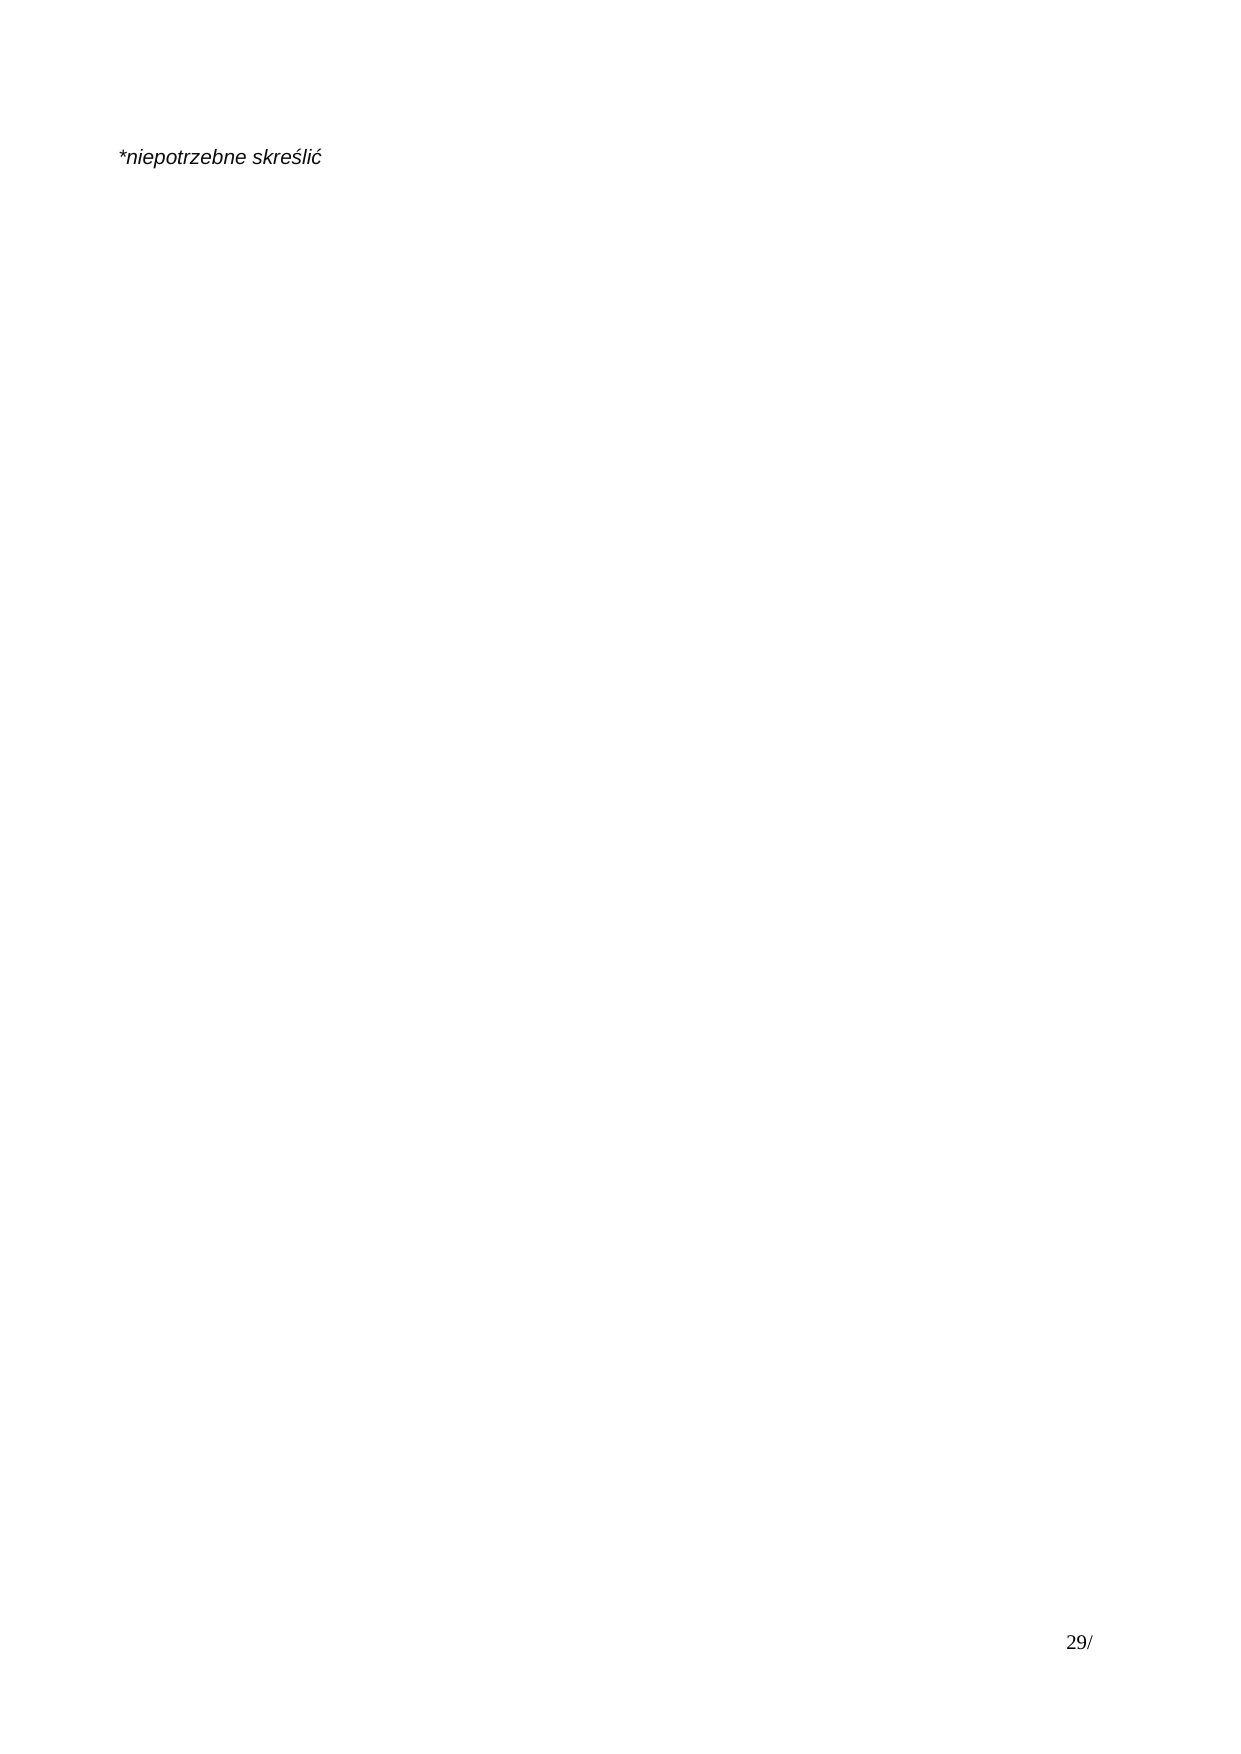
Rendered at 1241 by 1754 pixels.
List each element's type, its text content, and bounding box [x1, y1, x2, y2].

text *niepotrzebne skreślić [118, 144, 1092, 168]
